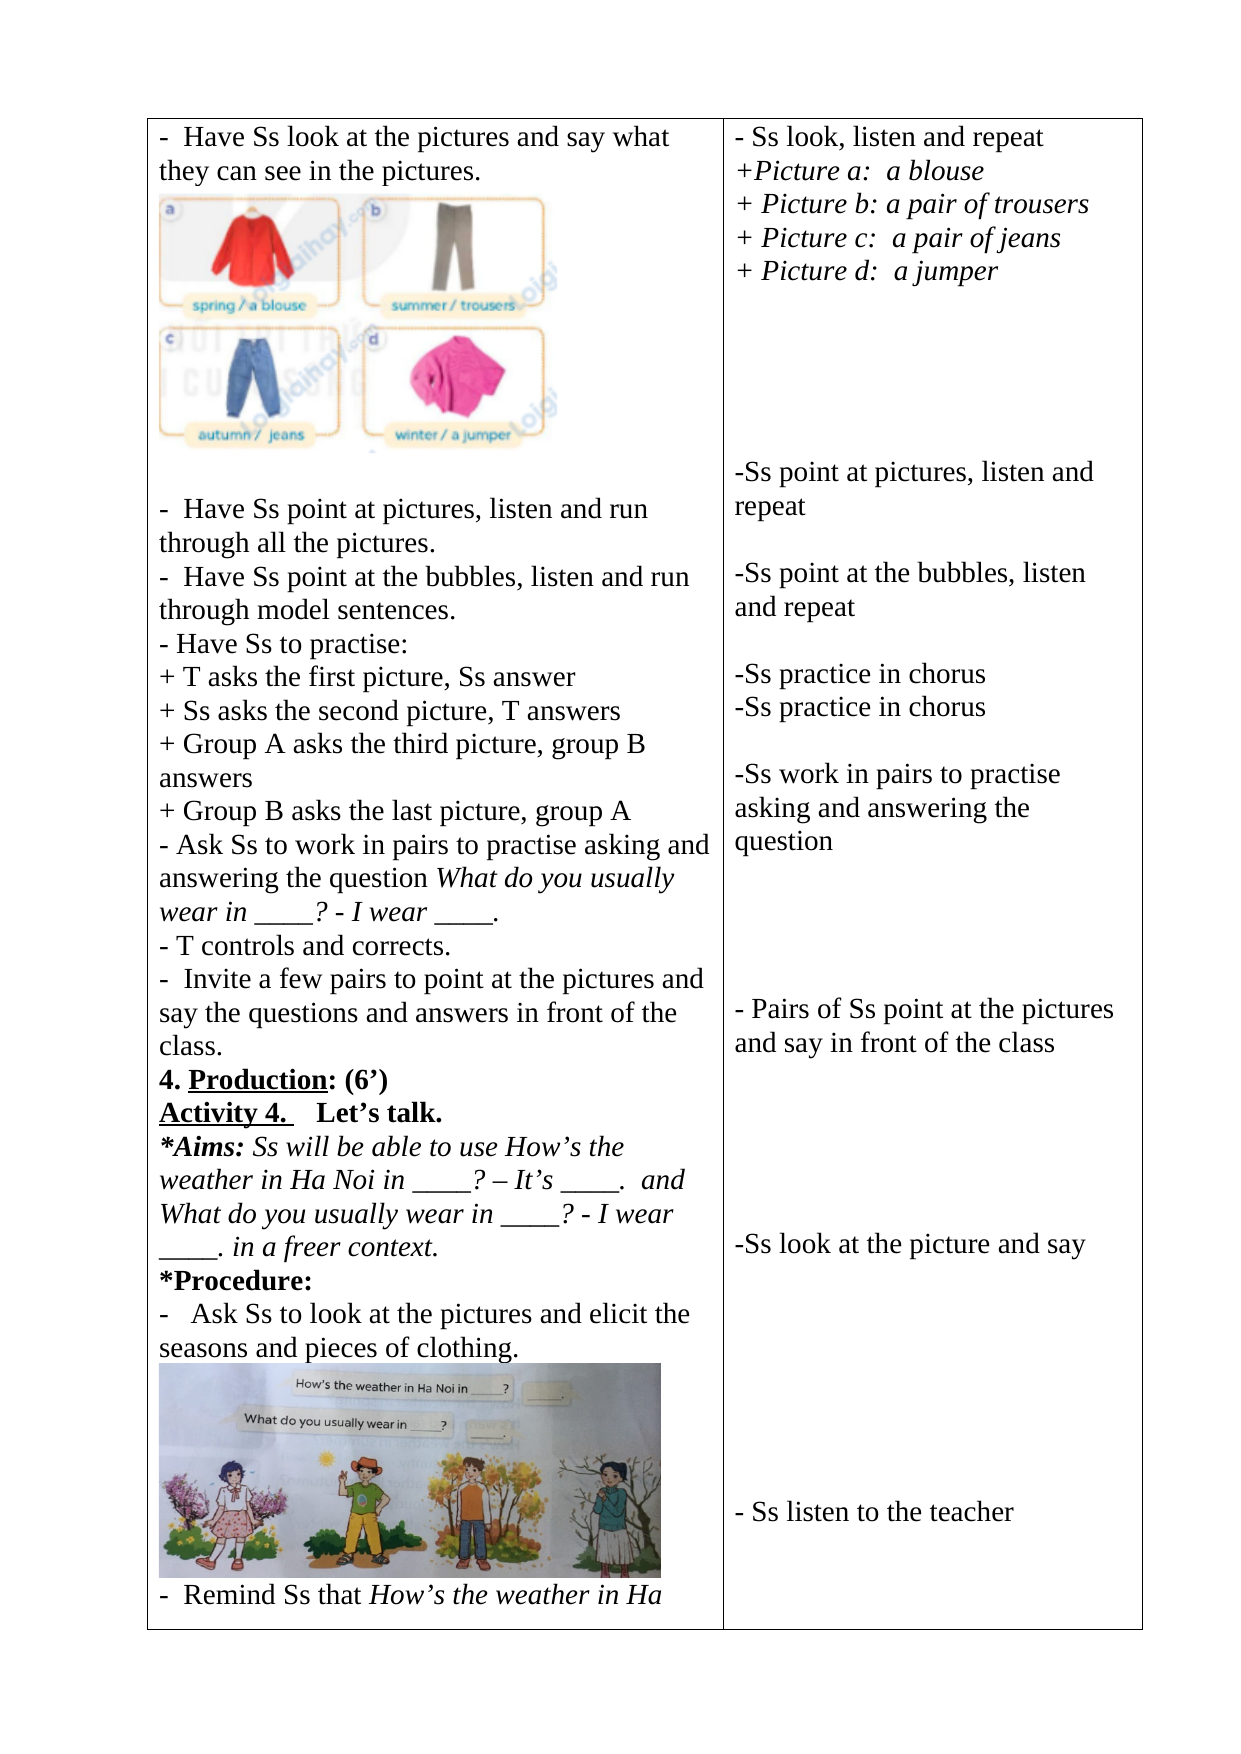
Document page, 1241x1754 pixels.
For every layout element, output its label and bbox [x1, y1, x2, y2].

picture [158, 1363, 661, 1578]
picture [158, 186, 562, 458]
table_cell [724, 119, 1142, 1628]
table_cell [148, 119, 723, 1628]
